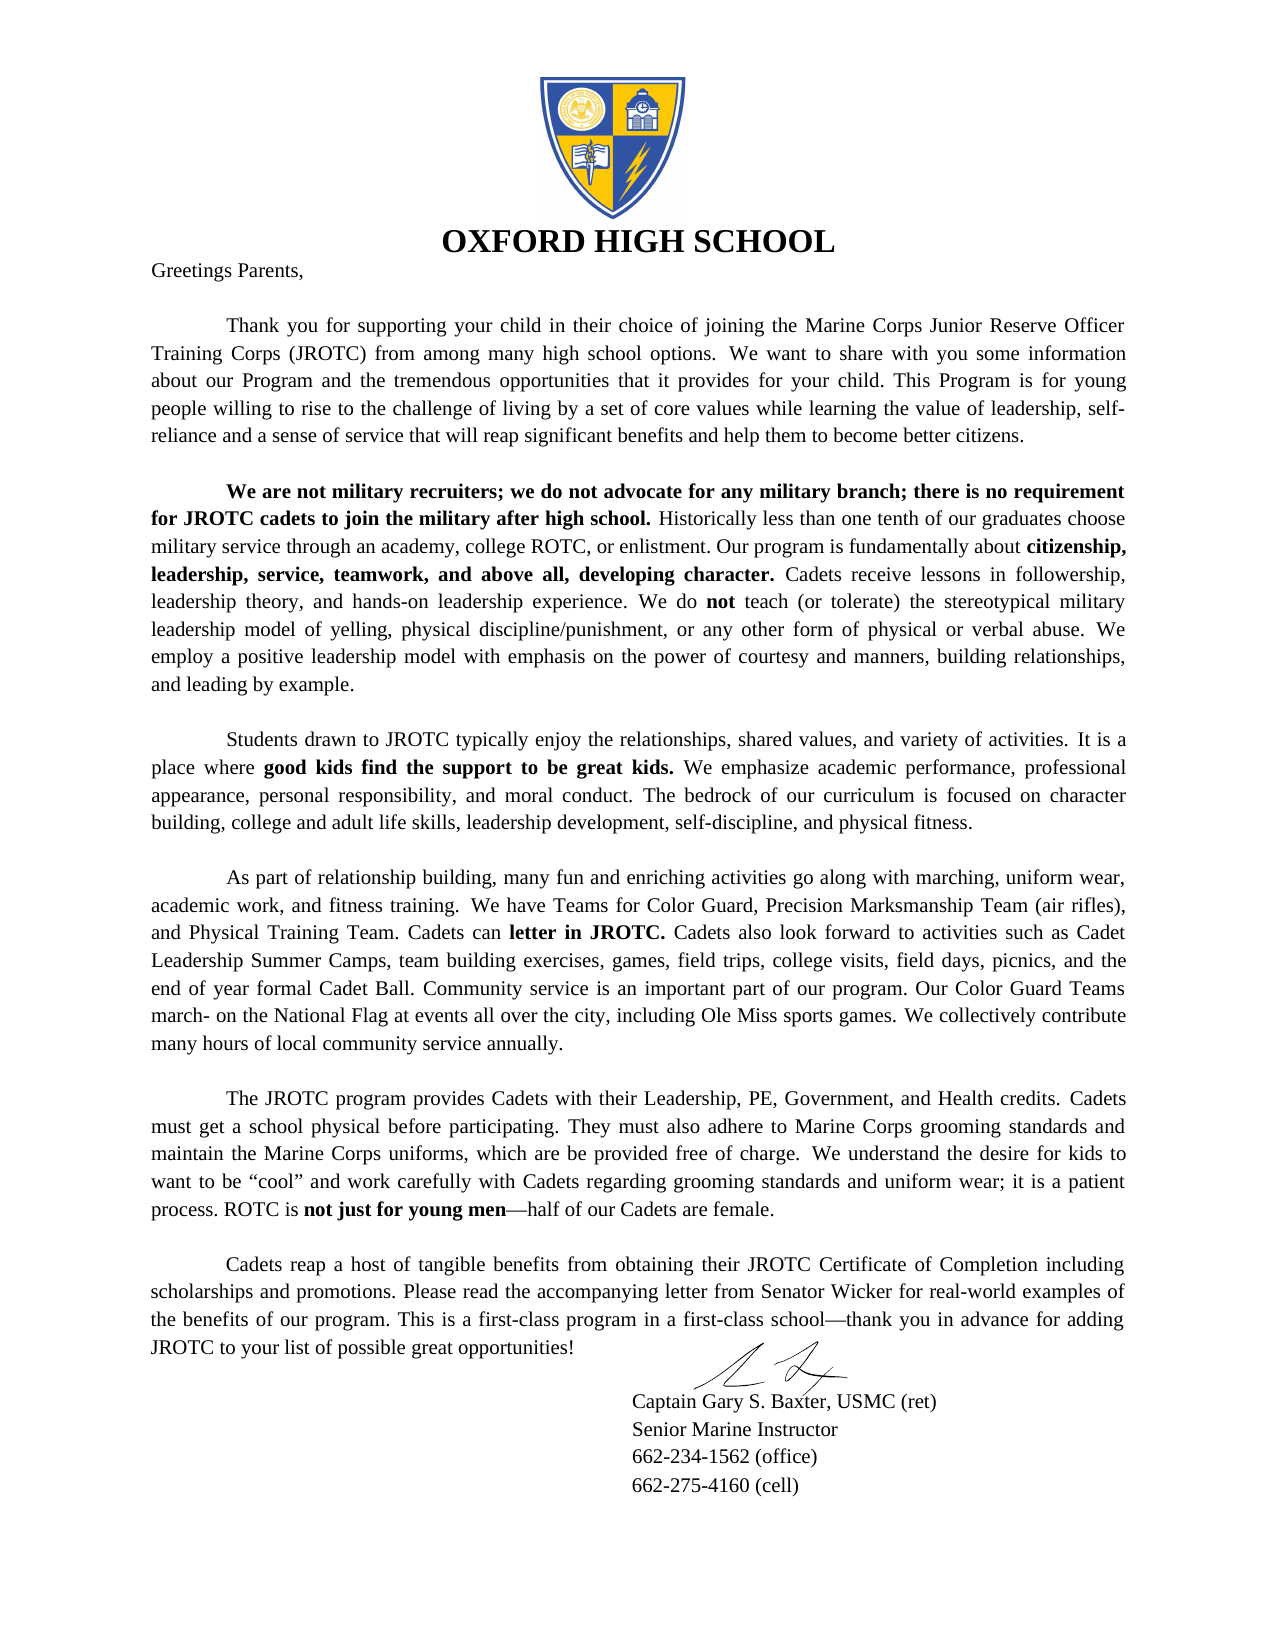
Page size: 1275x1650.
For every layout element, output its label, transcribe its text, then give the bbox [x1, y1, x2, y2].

text Thank you for supporting your child in their choice of joining the Marine Corps Junior Reserve Officer Training Corps (JROTC) from among many high school options. We want to share with you some information about our Program and the tremendous opportunities that it provides for your child. This Program is for young people willing to rise to the challenge of living by a set of core values while learning the value of leadership, self-reliance and a sense of service that will reap significant benefits and help them to become better citizens. [151, 313, 1126, 447]
picture [539, 77, 686, 219]
text Cadets reap a host of tangible benefits from obtaining their JROTC Certificate of Completion including scholarships and promotions. Please read the accompanying letter from Senator Wicker for real-world examples of the benefits of our program. This is a first-class program in a first-class school—thank you in advance for adding JROTC to your list of possible great opportunities! [150, 1252, 1126, 1359]
text Greetings Parents, [151, 258, 308, 282]
text Captain Gary S. Baxter, USMC (ret) Senior Marine Instructor [632, 1389, 939, 1441]
text 662-275-4160 (cell) [632, 1473, 1148, 1497]
text We are not military recruiters; we do not advocate for any military branch; there is no requirement for JROTC cadets to join the military after high school. Historically less than one tenth of our graduates choose military service through an academy, college ROTC, or enlistment. Our program is fundamentally about citizenship, leadership, service, teamwork, and above all, developing character. Cadets receive lessons in followership, leadership theory, and hands-on leadership experience. We do not teach (or tolerate) the stereotypical military leadership model of yelling, physical discipline/punishment, or any other form of physical or verbal abuse. We employ a positive leadership model with emphasis on the power of courtesy and manners, building relationships, and leading by example. [151, 479, 1126, 696]
text 662-234-1562 (office) [632, 1445, 1148, 1468]
text Students drawn to JROTC typically enjoy the relationships, shared values, and variety of activities. It is a place where good kids find the support to be great kids. We emphasize academic performance, professional appearance, personal responsibility, and moral conduct. The bedrock of our curriculum is focused on character building, college and adult life skills, leadership development, self-discipline, and physical fitness. [151, 727, 1126, 834]
text The JROTC program provides Cadets with their Leadership, PE, Government, and Health credits. Cadets must get a school physical before participating. They must also adhere to Marine Corps grooming standards and maintain the Marine Corps uniforms, which are be provided free of charge. We understand the desire for kids to want to be “cool” and work carefully with Cadets regarding grooming standards and uniform wear; it is a patient process. ROTC is not just for young men—half of our Cadets are female. [151, 1086, 1126, 1221]
title OXFORD HIGH SCHOOL [441, 221, 1148, 259]
text As part of relationship building, many fun and enriching activities go along with marching, uniform wear, academic work, and fitness training. We have Teams for Color Guard, Precision Marksmanship Team (air rifles), and Physical Training Team. Cadets can letter in JROTC. Cadets also look forward to activities such as Cadet Leadership Summer Camps, team building exercises, games, field trips, college visits, field days, picnics, and the end of year formal Cadet Ball. Community service is an important part of our program. Our Color Guard Teams march- on the National Flag at events all over the city, including Ole Miss sports games. We collectively contribute many hours of local community service annually. [151, 865, 1126, 1055]
